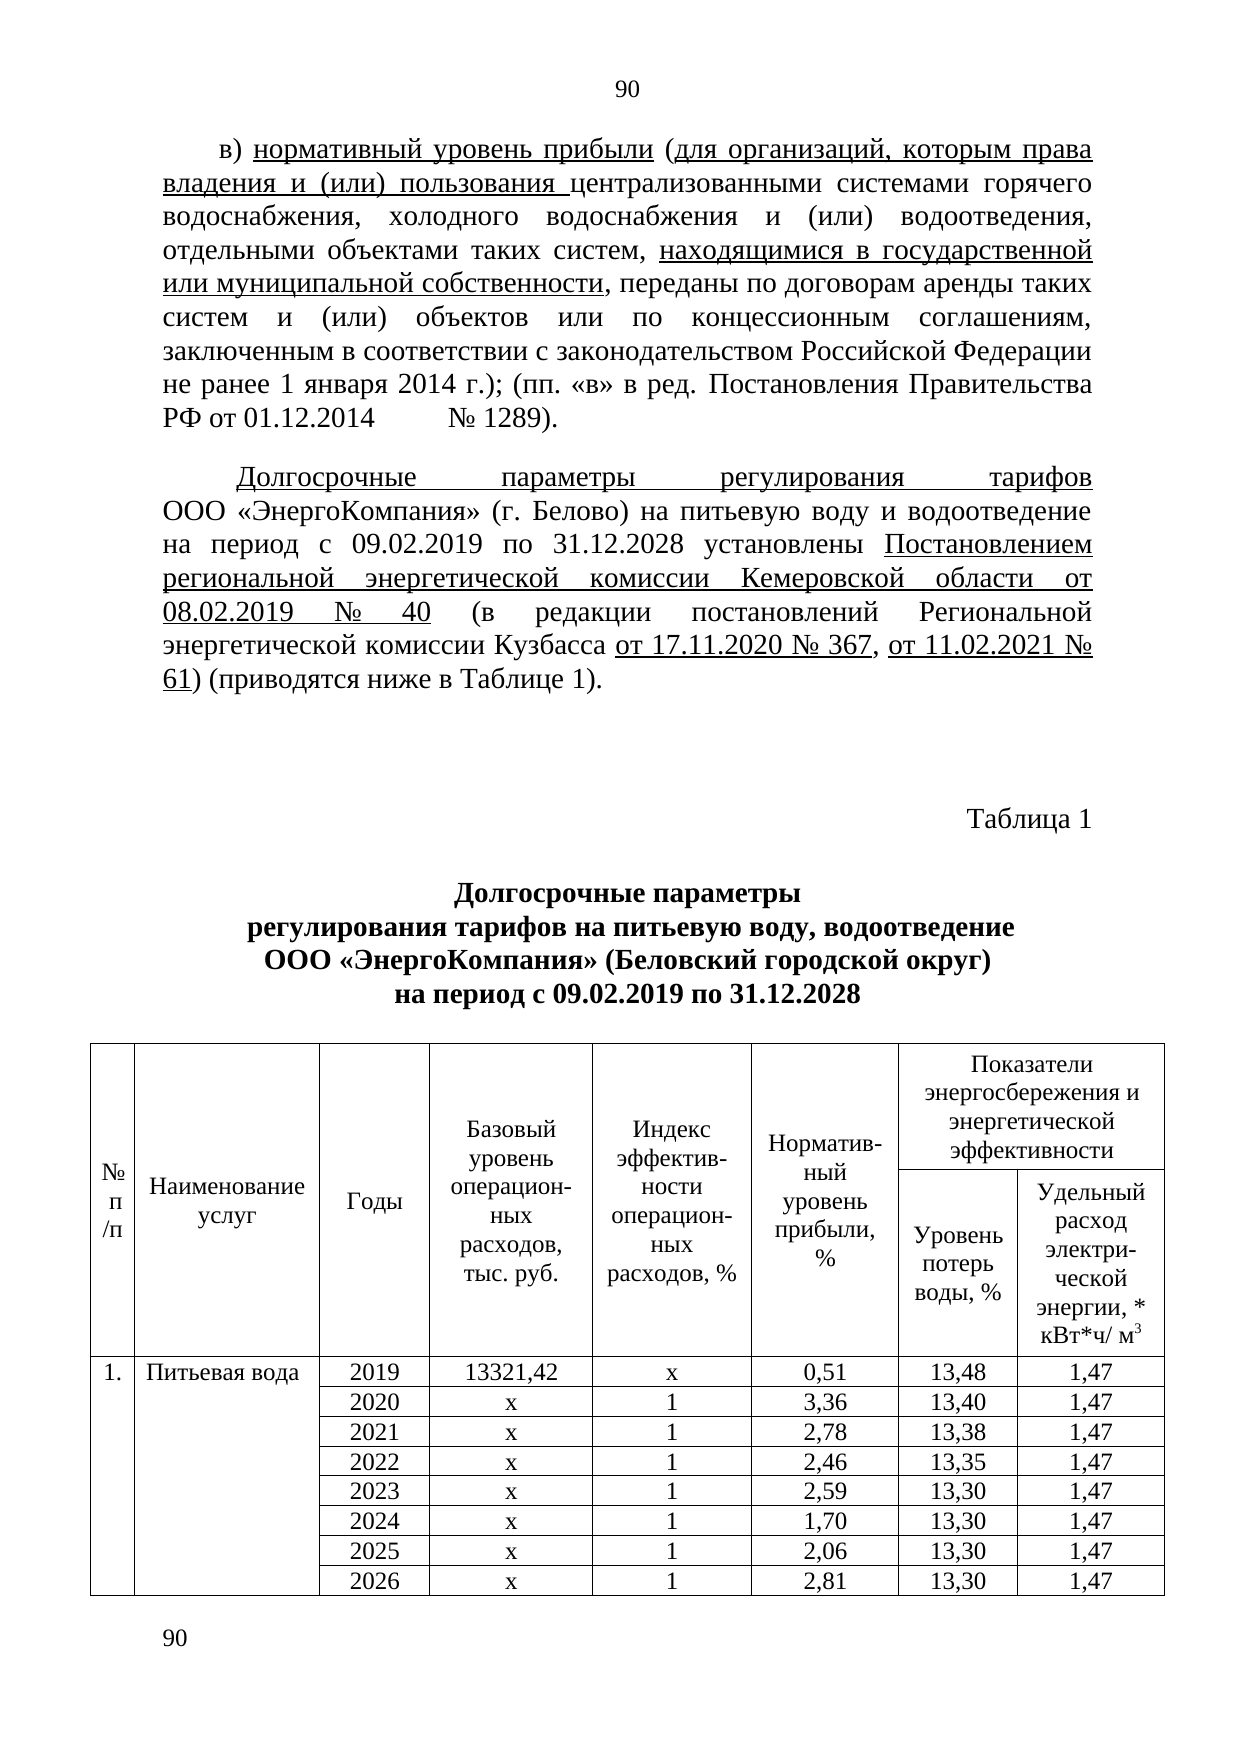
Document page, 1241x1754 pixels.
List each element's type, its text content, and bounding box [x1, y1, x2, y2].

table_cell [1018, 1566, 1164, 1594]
text ООО «ЭнергоКомпания» (Беловский городской округ) [162, 942, 1092, 976]
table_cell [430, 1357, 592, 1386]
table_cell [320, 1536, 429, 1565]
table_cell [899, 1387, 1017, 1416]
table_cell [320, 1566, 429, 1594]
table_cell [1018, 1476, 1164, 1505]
text Таблица 1 [162, 801, 1092, 834]
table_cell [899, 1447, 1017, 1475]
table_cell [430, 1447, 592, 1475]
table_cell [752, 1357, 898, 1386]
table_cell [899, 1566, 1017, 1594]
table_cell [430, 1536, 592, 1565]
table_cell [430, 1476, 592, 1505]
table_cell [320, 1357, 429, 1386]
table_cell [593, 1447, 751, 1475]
text в) нормативный уровень прибыли (для организаций, которым права владения и (или) пользования централизованными системами горячего водоснабжения, холодного водоснабжения и (или) водоотведения, отдельными объектами таких систем, находящимися в государственной или муниципальной собственности, переданы по договорам аренды таких систем и (или) объектов или по концессионным соглашениям, заключенным в соответствии с законодательством Российской Федерации не ранее 1 января 2014 г.); (пп. «в» в ред. Постановления Правительства РФ от 01.12.2014 № 1289). [162, 131, 1092, 433]
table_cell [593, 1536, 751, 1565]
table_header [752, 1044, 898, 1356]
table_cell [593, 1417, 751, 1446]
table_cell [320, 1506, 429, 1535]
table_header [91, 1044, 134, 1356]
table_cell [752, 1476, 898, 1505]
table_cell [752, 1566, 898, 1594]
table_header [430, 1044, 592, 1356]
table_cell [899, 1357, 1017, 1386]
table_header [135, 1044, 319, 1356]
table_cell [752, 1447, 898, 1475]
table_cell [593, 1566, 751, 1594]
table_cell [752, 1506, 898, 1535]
text Долгосрочные параметры регулирования тарифов ООО «ЭнергоКомпания» (г. Белово) на питьевую воду и водоотведение на период с 09.02.2019 по 31.12.2028 установлены Постановлением региональной энергетической комиссии Кемеровской области от 08.02.2019 № 40 (в редакции постановлений Региональной энергетической комиссии Кузбасса от 17.11.2020 № 367, от 11.02.2021 № 61) (приводятся ниже в Таблице 1). [162, 590, 1092, 694]
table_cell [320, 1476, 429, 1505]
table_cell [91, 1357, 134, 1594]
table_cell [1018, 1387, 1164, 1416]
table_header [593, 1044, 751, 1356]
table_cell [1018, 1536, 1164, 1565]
text Долгосрочные параметры регулирования тарифов ООО «ЭнергоКомпания» (г. Белово) на питьевую воду и водоотведение на период с 09.02.2019 по 31.12.2028 установлены Постановлением региональной энергетической комиссии Кемеровской области от 08.02.2019 № 40 (в редакции постановлений Региональной энергетической комиссии Кузбасса от 17.11.2020 № 367, от 11.02.2021 № 61) (приводятся ниже в Таблице 1). [162, 459, 1092, 589]
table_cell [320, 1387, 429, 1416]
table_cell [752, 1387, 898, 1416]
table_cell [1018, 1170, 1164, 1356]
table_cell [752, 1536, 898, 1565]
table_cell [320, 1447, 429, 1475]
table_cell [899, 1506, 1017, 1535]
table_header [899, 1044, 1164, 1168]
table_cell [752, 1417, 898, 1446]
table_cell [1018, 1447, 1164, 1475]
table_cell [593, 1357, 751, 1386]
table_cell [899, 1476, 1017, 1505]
text Долгосрочные параметры [162, 875, 1092, 909]
text регулирования тарифов на питьевую воду, водоотведение [162, 909, 1092, 942]
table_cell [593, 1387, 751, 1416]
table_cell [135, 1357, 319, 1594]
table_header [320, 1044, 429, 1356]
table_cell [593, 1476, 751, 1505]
text на период с 09.02.2019 по 31.12.2028 [162, 976, 1092, 1009]
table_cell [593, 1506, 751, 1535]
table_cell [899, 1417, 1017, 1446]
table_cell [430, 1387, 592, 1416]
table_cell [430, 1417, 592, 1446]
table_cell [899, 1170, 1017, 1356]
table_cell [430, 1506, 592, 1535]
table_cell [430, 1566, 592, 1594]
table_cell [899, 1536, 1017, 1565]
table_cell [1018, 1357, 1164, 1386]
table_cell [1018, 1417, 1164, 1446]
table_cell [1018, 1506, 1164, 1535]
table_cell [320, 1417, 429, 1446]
